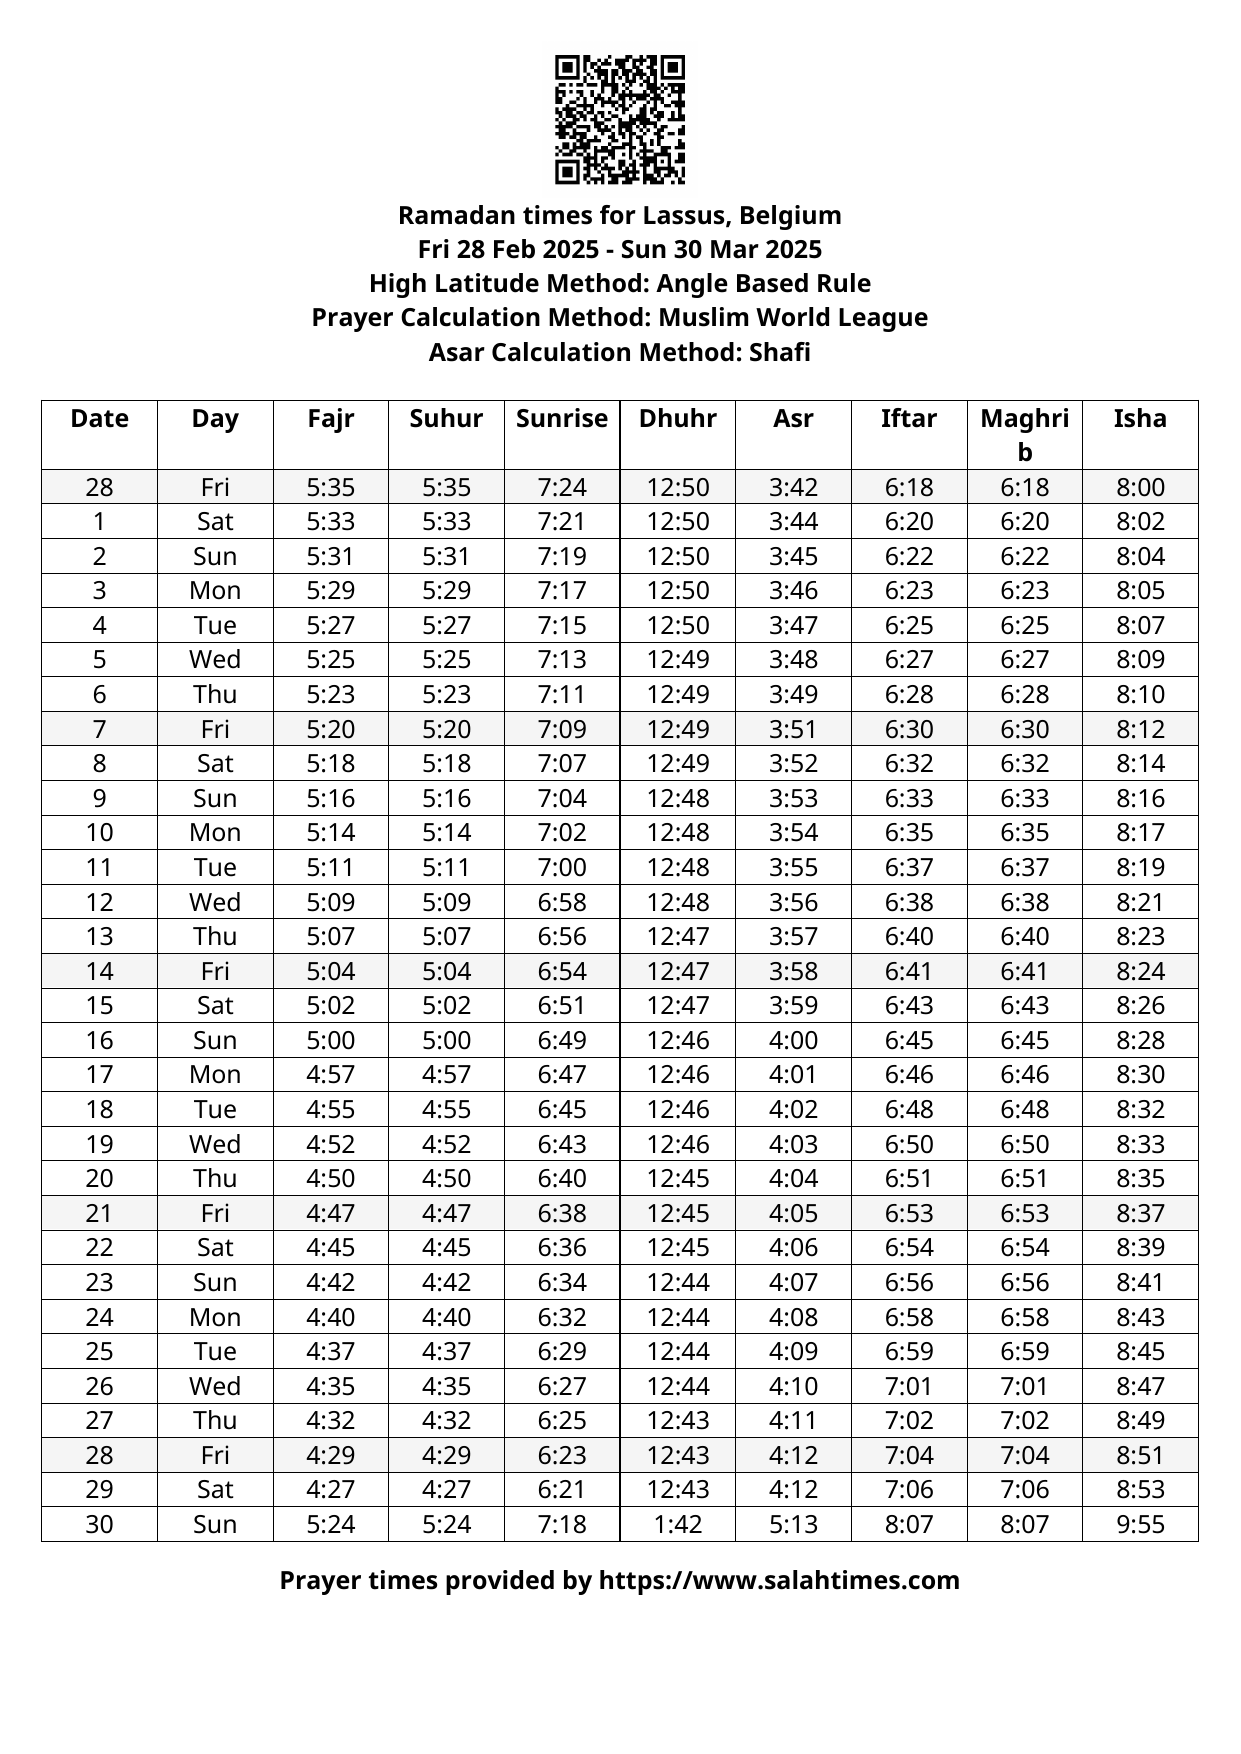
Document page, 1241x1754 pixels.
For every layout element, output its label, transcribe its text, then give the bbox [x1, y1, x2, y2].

table_cell 6:25 [968, 608, 1082, 642]
table_cell 4:01 [736, 1058, 851, 1091]
table_cell 6:28 [852, 677, 967, 711]
table_cell 6:43 [968, 989, 1082, 1022]
table_cell 6:35 [852, 816, 967, 849]
table_cell 5:02 [389, 989, 504, 1022]
table_cell 7:21 [505, 504, 619, 538]
table_cell 3:42 [736, 470, 851, 503]
text Prayer Calculation Method: Muslim World League [42, 300, 1198, 334]
table_cell 12:46 [621, 1023, 735, 1057]
table_cell 6:56 [505, 919, 619, 953]
table_cell 3:54 [736, 816, 851, 849]
table_cell 5:20 [274, 712, 388, 745]
table_header Day [158, 401, 273, 469]
table_cell 6:43 [505, 1127, 619, 1160]
table_cell 6:56 [968, 1265, 1082, 1299]
table_cell Wed [158, 885, 273, 918]
table_cell 7:11 [505, 677, 619, 711]
table_cell 1 [42, 504, 157, 538]
table_cell 3:58 [736, 954, 851, 987]
text Fri 28 Feb 2025 - Sun 30 Mar 2025 [42, 232, 1198, 266]
table_cell Sun [158, 781, 273, 814]
table_cell 12:44 [621, 1300, 735, 1333]
table_cell 3:55 [736, 850, 851, 884]
table_cell 5:16 [389, 781, 504, 814]
table_cell 5 [42, 643, 157, 676]
table_cell 8:07 [852, 1507, 967, 1541]
table_cell 7:06 [852, 1473, 967, 1506]
table_cell Thu [158, 919, 273, 953]
table_cell Sat [158, 1231, 273, 1264]
table_cell 12:48 [621, 816, 735, 849]
table_cell 3:51 [736, 712, 851, 745]
table_cell 6:33 [968, 781, 1082, 814]
table_cell 5:09 [274, 885, 388, 918]
table_cell 5:04 [389, 954, 504, 987]
table_cell 3 [42, 574, 157, 607]
table_cell 4:57 [389, 1058, 504, 1091]
table_cell 6 [42, 677, 157, 711]
table_cell 4:08 [736, 1300, 851, 1333]
table_cell 6:38 [505, 1196, 619, 1229]
table_cell 12:47 [621, 954, 735, 987]
table_cell 4:32 [274, 1404, 388, 1437]
table_cell 12:50 [621, 504, 735, 538]
table_cell 4:00 [736, 1023, 851, 1057]
table_cell 8:49 [1083, 1404, 1198, 1437]
table_cell 12:50 [621, 470, 735, 503]
table_cell 6:33 [852, 781, 967, 814]
table_cell 6:51 [505, 989, 619, 1022]
table_cell 11 [42, 850, 157, 884]
table_cell 4:07 [736, 1265, 851, 1299]
table_cell 5:29 [274, 574, 388, 607]
table_cell 5:33 [389, 504, 504, 538]
table_cell 6:34 [505, 1265, 619, 1299]
table_cell 5:11 [274, 850, 388, 884]
table_cell 6:59 [968, 1334, 1082, 1368]
table_cell 6:45 [505, 1092, 619, 1126]
table_cell 18 [42, 1092, 157, 1126]
table_cell 6:48 [852, 1092, 967, 1126]
table_cell 12:49 [621, 746, 735, 780]
table_cell 2 [42, 539, 157, 572]
text Asar Calculation Method: Shafi [42, 334, 1198, 368]
table_cell 5:14 [274, 816, 388, 849]
table_cell 8:02 [1083, 504, 1198, 538]
table_cell 8:09 [1083, 643, 1198, 676]
table_cell 5:07 [274, 919, 388, 953]
table_cell 12:49 [621, 712, 735, 745]
table_cell 4:03 [736, 1127, 851, 1160]
table_cell 29 [42, 1473, 157, 1506]
table_cell 4:40 [389, 1300, 504, 1333]
table_cell 5:18 [274, 746, 388, 780]
table_cell 6:40 [968, 919, 1082, 953]
table_cell 8:26 [1083, 989, 1198, 1022]
table_cell 6:40 [852, 919, 967, 953]
table_cell 3:48 [736, 643, 851, 676]
table_cell Mon [158, 1300, 273, 1333]
table_header Maghrib [968, 401, 1082, 469]
table_cell 12:45 [621, 1231, 735, 1264]
table_cell Mon [158, 1058, 273, 1091]
table_cell 7:15 [505, 608, 619, 642]
text High Latitude Method: Angle Based Rule [42, 266, 1198, 300]
table_cell 12 [42, 885, 157, 918]
table_cell 16 [42, 1023, 157, 1057]
table_cell 6:37 [968, 850, 1082, 884]
table_cell 6:27 [968, 643, 1082, 676]
table_cell Sun [158, 1023, 273, 1057]
table_cell 20 [42, 1161, 157, 1195]
table_cell 8 [42, 746, 157, 780]
table_cell 3:46 [736, 574, 851, 607]
table_cell 5:35 [389, 470, 504, 503]
table_cell 8:39 [1083, 1231, 1198, 1264]
table_cell 12:45 [621, 1161, 735, 1195]
table_cell 4:55 [274, 1092, 388, 1126]
table_cell 5:33 [274, 504, 388, 538]
table_cell 8:41 [1083, 1265, 1198, 1299]
table_cell 8:10 [1083, 677, 1198, 711]
table_cell 5:18 [389, 746, 504, 780]
table_cell 4:27 [274, 1473, 388, 1506]
table_cell 28 [42, 1438, 157, 1472]
table_cell 8:28 [1083, 1023, 1198, 1057]
table_cell Sat [158, 1473, 273, 1506]
table_cell 6:47 [505, 1058, 619, 1091]
table_cell Wed [158, 1127, 273, 1160]
table_cell 14 [42, 954, 157, 987]
table_cell 5:20 [389, 712, 504, 745]
table_cell 7:09 [505, 712, 619, 745]
table_cell 6:58 [968, 1300, 1082, 1333]
table_cell 8:37 [1083, 1196, 1198, 1229]
table_cell 13 [42, 919, 157, 953]
table_cell 6:23 [968, 574, 1082, 607]
table_cell 7:17 [505, 574, 619, 607]
table_cell 5:04 [274, 954, 388, 987]
table_cell 4:47 [389, 1196, 504, 1229]
table_header Fajr [274, 401, 388, 469]
table_header Isha [1083, 401, 1198, 469]
table_cell 4:29 [274, 1438, 388, 1472]
table_cell 6:23 [505, 1438, 619, 1472]
table_cell 6:21 [505, 1473, 619, 1506]
table_cell 4:52 [274, 1127, 388, 1160]
table_cell 6:27 [852, 643, 967, 676]
table_cell 7:02 [968, 1404, 1082, 1437]
table_cell 5:00 [389, 1023, 504, 1057]
table_cell 8:07 [1083, 608, 1198, 642]
table_cell 6:37 [852, 850, 967, 884]
table_cell 8:23 [1083, 919, 1198, 953]
table_cell 5:25 [389, 643, 504, 676]
table_cell 4:45 [389, 1231, 504, 1264]
table_cell 19 [42, 1127, 157, 1160]
table_cell 6:48 [968, 1092, 1082, 1126]
table_cell 4 [42, 608, 157, 642]
table_cell 8:30 [1083, 1058, 1198, 1091]
table_cell 6:18 [852, 470, 967, 503]
table_cell Sat [158, 504, 273, 538]
table_cell 5:16 [274, 781, 388, 814]
table_cell 5:31 [274, 539, 388, 572]
table_cell 8:51 [1083, 1438, 1198, 1472]
text Prayer times provided by https://www.salahtimes.com [42, 1563, 1198, 1597]
table_cell 5:24 [389, 1507, 504, 1541]
table_cell Thu [158, 677, 273, 711]
table_cell 12:47 [621, 919, 735, 953]
table_cell 3:49 [736, 677, 851, 711]
table_cell 4:02 [736, 1092, 851, 1126]
table_cell 6:53 [968, 1196, 1082, 1229]
table_header Date [42, 401, 157, 469]
table_cell 6:30 [968, 712, 1082, 745]
table_cell 4:40 [274, 1300, 388, 1333]
table_cell 8:19 [1083, 850, 1198, 884]
table_cell 7:04 [505, 781, 619, 814]
table_cell Sat [158, 746, 273, 780]
table_cell 12:46 [621, 1058, 735, 1091]
table_cell 6:38 [968, 885, 1082, 918]
table_cell 8:14 [1083, 746, 1198, 780]
table_cell Wed [158, 1369, 273, 1402]
table_cell 6:54 [852, 1231, 967, 1264]
table_cell Tue [158, 1334, 273, 1368]
table_cell 5:14 [389, 816, 504, 849]
table_cell Sun [158, 539, 273, 572]
table_cell 5:09 [389, 885, 504, 918]
table_cell 6:41 [852, 954, 967, 987]
table_cell 6:58 [505, 885, 619, 918]
table_cell Thu [158, 1404, 273, 1437]
table_cell 6:45 [852, 1023, 967, 1057]
table_cell 6:50 [968, 1127, 1082, 1160]
table_cell 8:47 [1083, 1369, 1198, 1402]
table_cell 4:50 [389, 1161, 504, 1195]
table_cell 5:13 [736, 1507, 851, 1541]
table_cell 6:36 [505, 1231, 619, 1264]
table_cell 7:04 [852, 1438, 967, 1472]
table_cell 6:59 [852, 1334, 967, 1368]
table_cell 4:05 [736, 1196, 851, 1229]
table_cell 8:17 [1083, 816, 1198, 849]
table_cell 12:46 [621, 1127, 735, 1160]
table_cell 12:48 [621, 781, 735, 814]
table_cell 4:09 [736, 1334, 851, 1368]
table_cell 12:48 [621, 885, 735, 918]
table_cell 8:45 [1083, 1334, 1198, 1368]
table_cell 22 [42, 1231, 157, 1264]
table_cell 6:20 [852, 504, 967, 538]
table_cell 8:21 [1083, 885, 1198, 918]
table_cell 6:29 [505, 1334, 619, 1368]
table_cell 21 [42, 1196, 157, 1229]
table_cell 5:29 [389, 574, 504, 607]
table_cell Fri [158, 954, 273, 987]
table_cell 6:49 [505, 1023, 619, 1057]
table_cell 4:29 [389, 1438, 504, 1472]
table_cell 4:12 [736, 1473, 851, 1506]
table_cell 8:04 [1083, 539, 1198, 572]
table_cell 4:10 [736, 1369, 851, 1402]
table_cell 5:31 [389, 539, 504, 572]
table_cell 4:57 [274, 1058, 388, 1091]
table_cell 4:12 [736, 1438, 851, 1472]
table_cell 24 [42, 1300, 157, 1333]
table_cell 7:01 [852, 1369, 967, 1402]
table_cell 6:32 [505, 1300, 619, 1333]
table_cell 6:58 [852, 1300, 967, 1333]
table_cell 12:49 [621, 677, 735, 711]
table_cell 6:51 [852, 1161, 967, 1195]
table_cell 15 [42, 989, 157, 1022]
table_cell 5:23 [389, 677, 504, 711]
table_cell 17 [42, 1058, 157, 1091]
table_cell 7:06 [968, 1473, 1082, 1506]
table_cell 12:44 [621, 1265, 735, 1299]
table_cell 30 [42, 1507, 157, 1541]
table_cell 7:18 [505, 1507, 619, 1541]
table_header Iftar [852, 401, 967, 469]
table_cell 5:24 [274, 1507, 388, 1541]
table_cell 8:33 [1083, 1127, 1198, 1160]
table_cell 6:46 [968, 1058, 1082, 1091]
table_cell 8:43 [1083, 1300, 1198, 1333]
table_cell 4:11 [736, 1404, 851, 1437]
table_cell 8:05 [1083, 574, 1198, 607]
table_cell 12:50 [621, 574, 735, 607]
table_cell 7:02 [852, 1404, 967, 1437]
table_cell 4:35 [389, 1369, 504, 1402]
table_cell 12:45 [621, 1196, 735, 1229]
table_cell 26 [42, 1369, 157, 1402]
picture [542, 41, 699, 198]
table_cell 6:46 [852, 1058, 967, 1091]
table_cell 5:25 [274, 643, 388, 676]
table_cell 12:50 [621, 608, 735, 642]
table_cell 6:41 [968, 954, 1082, 987]
table_cell 6:54 [968, 1231, 1082, 1264]
table_cell 6:22 [852, 539, 967, 572]
table_cell 7:04 [968, 1438, 1082, 1472]
table_header Asr [736, 401, 851, 469]
table_cell Wed [158, 643, 273, 676]
table_cell 1:42 [621, 1507, 735, 1541]
table_cell 4:55 [389, 1092, 504, 1126]
table_cell 7:07 [505, 746, 619, 780]
table_cell 6:35 [968, 816, 1082, 849]
table_cell Tue [158, 608, 273, 642]
table_cell 12:50 [621, 539, 735, 572]
table_cell 6:56 [852, 1265, 967, 1299]
table_cell 6:27 [505, 1369, 619, 1402]
table_cell 5:07 [389, 919, 504, 953]
table_cell 6:54 [505, 954, 619, 987]
table_cell 7:19 [505, 539, 619, 572]
table_cell 5:23 [274, 677, 388, 711]
table_cell Fri [158, 1438, 273, 1472]
table_cell 8:35 [1083, 1161, 1198, 1195]
table_cell 4:45 [274, 1231, 388, 1264]
table_cell 5:00 [274, 1023, 388, 1057]
table_cell 4:04 [736, 1161, 851, 1195]
table_cell 4:50 [274, 1161, 388, 1195]
table_cell Fri [158, 1196, 273, 1229]
table_cell 8:16 [1083, 781, 1198, 814]
table_cell 10 [42, 816, 157, 849]
table_cell 6:51 [968, 1161, 1082, 1195]
table_cell 23 [42, 1265, 157, 1299]
table_cell 7:13 [505, 643, 619, 676]
table_cell 5:27 [389, 608, 504, 642]
table_cell 12:48 [621, 850, 735, 884]
table_cell 3:47 [736, 608, 851, 642]
table_cell 6:25 [505, 1404, 619, 1437]
table_cell Fri [158, 470, 273, 503]
table_cell 5:27 [274, 608, 388, 642]
table_cell 5:11 [389, 850, 504, 884]
table_cell Tue [158, 1092, 273, 1126]
table_cell 28 [42, 470, 157, 503]
table_cell 9 [42, 781, 157, 814]
table_cell 8:12 [1083, 712, 1198, 745]
table_cell 8:00 [1083, 470, 1198, 503]
table_cell 12:43 [621, 1473, 735, 1506]
table_cell 12:47 [621, 989, 735, 1022]
table_cell 7 [42, 712, 157, 745]
table_cell 7:00 [505, 850, 619, 884]
table_cell 25 [42, 1334, 157, 1368]
table_cell 6:18 [968, 470, 1082, 503]
table_cell 12:43 [621, 1438, 735, 1472]
table_cell Fri [158, 712, 273, 745]
table_cell 3:59 [736, 989, 851, 1022]
table_header Dhuhr [621, 401, 735, 469]
table_cell 6:43 [852, 989, 967, 1022]
table_cell 7:01 [968, 1369, 1082, 1402]
table_cell 4:42 [274, 1265, 388, 1299]
table_cell Mon [158, 574, 273, 607]
table_cell 7:02 [505, 816, 619, 849]
table_cell 6:25 [852, 608, 967, 642]
table_header Sunrise [505, 401, 619, 469]
table_cell 12:46 [621, 1092, 735, 1126]
table_cell 6:38 [852, 885, 967, 918]
table_cell 5:02 [274, 989, 388, 1022]
table_cell 6:23 [852, 574, 967, 607]
table_cell 7:24 [505, 470, 619, 503]
table_header Suhur [389, 401, 504, 469]
table_cell 3:52 [736, 746, 851, 780]
table_cell 6:30 [852, 712, 967, 745]
table_cell 12:44 [621, 1334, 735, 1368]
table_cell 4:42 [389, 1265, 504, 1299]
table_cell 4:37 [389, 1334, 504, 1368]
table_cell 4:06 [736, 1231, 851, 1264]
table_cell 6:53 [852, 1196, 967, 1229]
table_cell 4:47 [274, 1196, 388, 1229]
table_cell 6:32 [968, 746, 1082, 780]
table_cell 3:45 [736, 539, 851, 572]
table_cell Sun [158, 1265, 273, 1299]
table_cell Mon [158, 816, 273, 849]
table_cell 4:37 [274, 1334, 388, 1368]
table_cell 8:07 [968, 1507, 1082, 1541]
table_cell 12:49 [621, 643, 735, 676]
table_cell 8:24 [1083, 954, 1198, 987]
table_cell 4:52 [389, 1127, 504, 1160]
table_cell Sun [158, 1507, 273, 1541]
table_cell 6:45 [968, 1023, 1082, 1057]
table_cell 3:56 [736, 885, 851, 918]
table_cell 12:44 [621, 1369, 735, 1402]
text Ramadan times for Lassus, Belgium [42, 198, 1198, 232]
table_cell 4:32 [389, 1404, 504, 1437]
table_cell 5:35 [274, 470, 388, 503]
table_cell 6:28 [968, 677, 1082, 711]
table_cell 6:40 [505, 1161, 619, 1195]
table_cell Tue [158, 850, 273, 884]
table_cell 9:55 [1083, 1507, 1198, 1541]
table_cell 3:44 [736, 504, 851, 538]
table_cell 6:22 [968, 539, 1082, 572]
table_cell 6:50 [852, 1127, 967, 1160]
table_cell 4:27 [389, 1473, 504, 1506]
table_cell 6:32 [852, 746, 967, 780]
table_cell 12:43 [621, 1404, 735, 1437]
table_cell 3:53 [736, 781, 851, 814]
table_cell Thu [158, 1161, 273, 1195]
table_cell 3:57 [736, 919, 851, 953]
table_cell Sat [158, 989, 273, 1022]
table_cell 8:32 [1083, 1092, 1198, 1126]
table_cell 27 [42, 1404, 157, 1437]
table_cell 6:20 [968, 504, 1082, 538]
table_cell 4:35 [274, 1369, 388, 1402]
table_cell 8:53 [1083, 1473, 1198, 1506]
